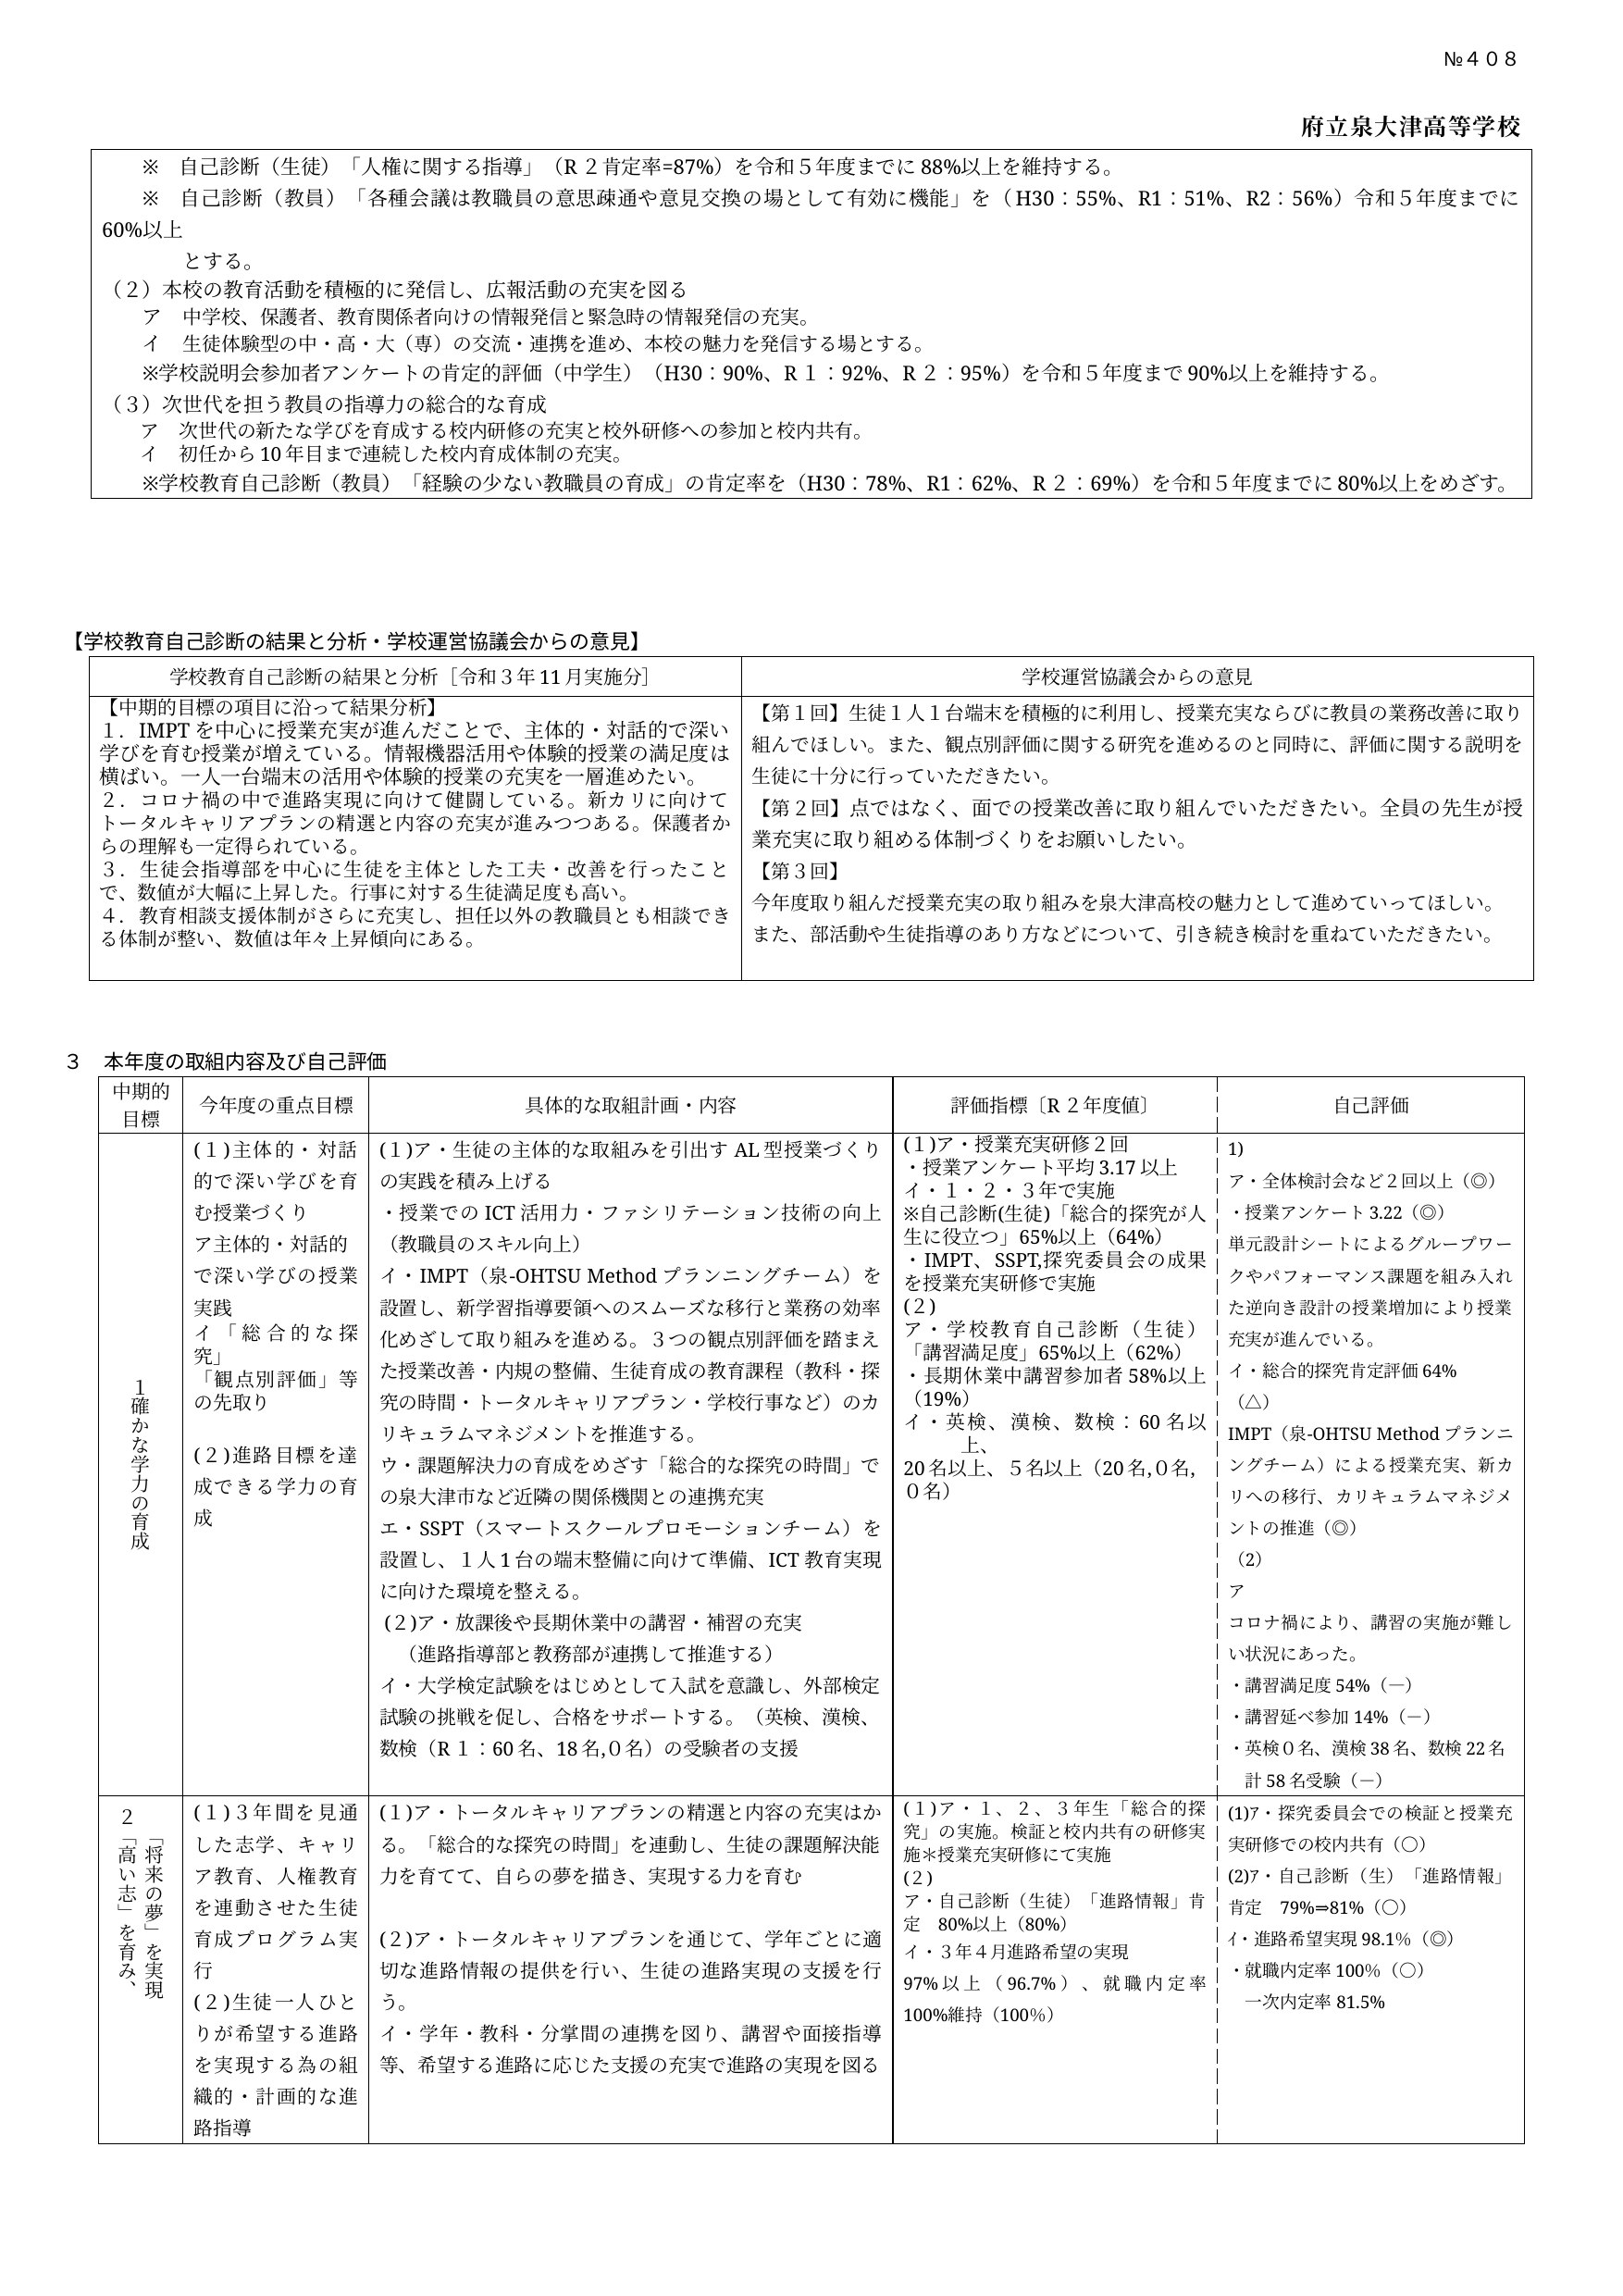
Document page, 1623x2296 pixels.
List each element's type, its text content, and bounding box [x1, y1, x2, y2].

table_header 自己評価 [1218, 1077, 1524, 1132]
table_cell (１)ア・生徒の主体的な取組みを引出すAL型授業づくりの実践を積み上げる ・授業でのICT活用力・ファシリテーション技術の向上（教職員のスキル向上） イ・IMPT（泉-OHTSU Methodプランニングチーム）を設置し、新学習指導要領へのスムーズな移行と業務の効率化めざして取り組みを進める。３つの観点別評価を踏まえた授業改善・内規の整備、生徒育成の教育課程（教科・探究の時間・トータルキャリアプラン・学校行事など）のカリキュラムマネジメントを推進する。 ウ・課題解決力の育成をめざす「総合的な探究の時間」での泉大津市など近隣の関係機関との連携充実 エ・SSPT（スマートスクールプロモーションチーム）を設置し、１人1台の端末整備に向けて準備、ICT 教育実現に向けた環境を整える。 (２)ア・放課後や長期休業中の講習・補習の充実 （進路指導部と教務部が連携して推進する） イ・大学検定試験をはじめとして入試を意識し、外部検定試験の挑戦を促し、合格をサポートする。（英検、漢検、数検（R１：60名、18名,０名）の受験者の支援 [369, 1134, 892, 1795]
table_cell 【中期的目標の項目に沿って結果分析】 １．IMPTを中心に授業充実が進んだことで、主体的・対話的で深い学びを育む授業が増えている。情報機器活用や体験的授業の満足度は横ばい。一人一台端末の活用や体験的授業の充実を一層進めたい。 ２．コロナ禍の中で進路実現に向けて健闘している。新カリに向けてトータルキャリアプランの精選と内容の充実が進みつつある。保護者からの理解も一定得られている。 ３．生徒会指導部を中心に生徒を主体とした工夫・改善を行ったことで、数値が大幅に上昇した。行事に対する生徒満足度も高い。 ４．教育相談支援体制がさらに充実し、担任以外の教職員とも相談できる体制が整い、数値は年々上昇傾向にある。 [90, 697, 741, 980]
table_cell (１)３年間を見通した志学、キャリア教育、人権教育を連動させた生徒育成プログラム実行 (２)生徒一人ひとりが希望する進路を実現する為の組織的・計画的な進路指導 [183, 1796, 368, 2143]
table_cell (１)ア・授業充実研修２回 ・授業アンケート平均3.17以上 イ・１・２・３年で実施 ※自己診断(生徒)「総合的探究が人生に役立つ」65%以上（64%） ・IMPT、SSPT,探究委員会の成果を授業充実研修で実施 (２) ア・学校教育自己診断（生徒）「講習満足度」65%以上（62%） ・長期休業中講習参加者58%以上（19%） イ・英検、漢検、数検：60名以上、 20名以上、５名以上（20名,０名, ０名） [894, 1134, 1218, 1795]
table_cell (1)ｱ・探究委員会での検証と授業充実研修での校内共有（〇） (2)ｱ・自己診断（生）「進路情報」肯定 79%⇒81%（〇） ｲ・進路希望実現98.1％（◎） ・就職内定率100％（○） 一次内定率 81.5% [1218, 1796, 1524, 2143]
table_cell 「将来の夢」を実現 ２「高い志」を育み、 [99, 1796, 182, 2143]
table_cell 【第１回】生徒１人１台端末を積極的に利用し、授業充実ならびに教員の業務改善に取り組んでほしい。また、観点別評価に関する研究を進めるのと同時に、評価に関する説明を生徒に十分に行っていただきたい。 【第２回】点ではなく、面での授業改善に取り組んでいただきたい。全員の先生が授業充実に取り組める体制づくりをお願いしたい。 【第３回】 今年度取り組んだ授業充実の取り組みを泉大津高校の魅力として進めていってほしい。 また、部活動や生徒指導のあり方などについて、引き続き検討を重ねていただきたい。 [742, 697, 1533, 980]
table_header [92, 150, 1531, 497]
table_cell １確かな学力の育成 [99, 1134, 182, 1795]
table_header 評価指標〔R２年度値〕 [894, 1077, 1218, 1132]
text ３ 本年度の取組内容及び自己評価 [63, 1044, 1541, 1075]
table_header 学校運営協議会からの意見 [742, 657, 1533, 696]
table_cell 1) ア・全体検討会など２回以上（◎） ・授業アンケート3.22（◎） 単元設計シートによるグループワークやパフォーマンス課題を組み入れた逆向き設計の授業増加により授業充実が進んでいる。 イ・総合的探究肯定評価64% （△） IMPT（泉-OHTSU Methodプランニングチーム）による授業充実、新カリへの移行、カリキュラムマネジメントの推進（◎） （2） ア コロナ禍により、講習の実施が難しい状況にあった。 ・講習満足度54%（―） ・講習延べ参加 14%（－） ・英検０名、漢検38名、数検22名 計58名受験（－） [1218, 1134, 1524, 1795]
text 【学校教育自己診断の結果と分析・学校運営協議会からの意見】 [13, 625, 1541, 656]
table_header 今年度の重点目標 [183, 1077, 368, 1132]
table_cell (１)ア・トータルキャリアプランの精選と内容の充実はかる。「総合的な探究の時間」を連動し、生徒の課題解決能力を育てて、自らの夢を描き、実現する力を育む (２)ア・トータルキャリアプランを通じて、学年ごとに適切な進路情報の提供を行い、生徒の進路実現の支援を行う。 イ・学年・教科・分掌間の連携を図り、講習や面接指導等、希望する進路に応じた支援の充実で進路の実現を図る [369, 1796, 892, 2143]
table_header 学校教育自己診断の結果と分析［令和３年11月実施分］ [90, 657, 741, 696]
table_cell (１)主体的・対話的で深い学びを育む授業づくり ア主体的・対話的 で深い学びの授業実践 イ「総合的な探究」 「観点別評価」等の先取り (２)進路目標を達成できる学力の育成 [183, 1134, 368, 1795]
table_header 中期的 目標 [99, 1077, 182, 1132]
table_cell (１)ア・１、２、３年生「総合的探究」の実施。検証と校内共有の研修実施＊授業充実研修にて実施 (２) ア・自己診断（生徒）「進路情報」肯定 80%以上（80%） イ・３年４月進路希望の実現 97%以上（96.7%）、就職内定率100%維持（100％） [894, 1796, 1218, 2143]
table_header 具体的な取組計画・内容 [369, 1077, 892, 1132]
